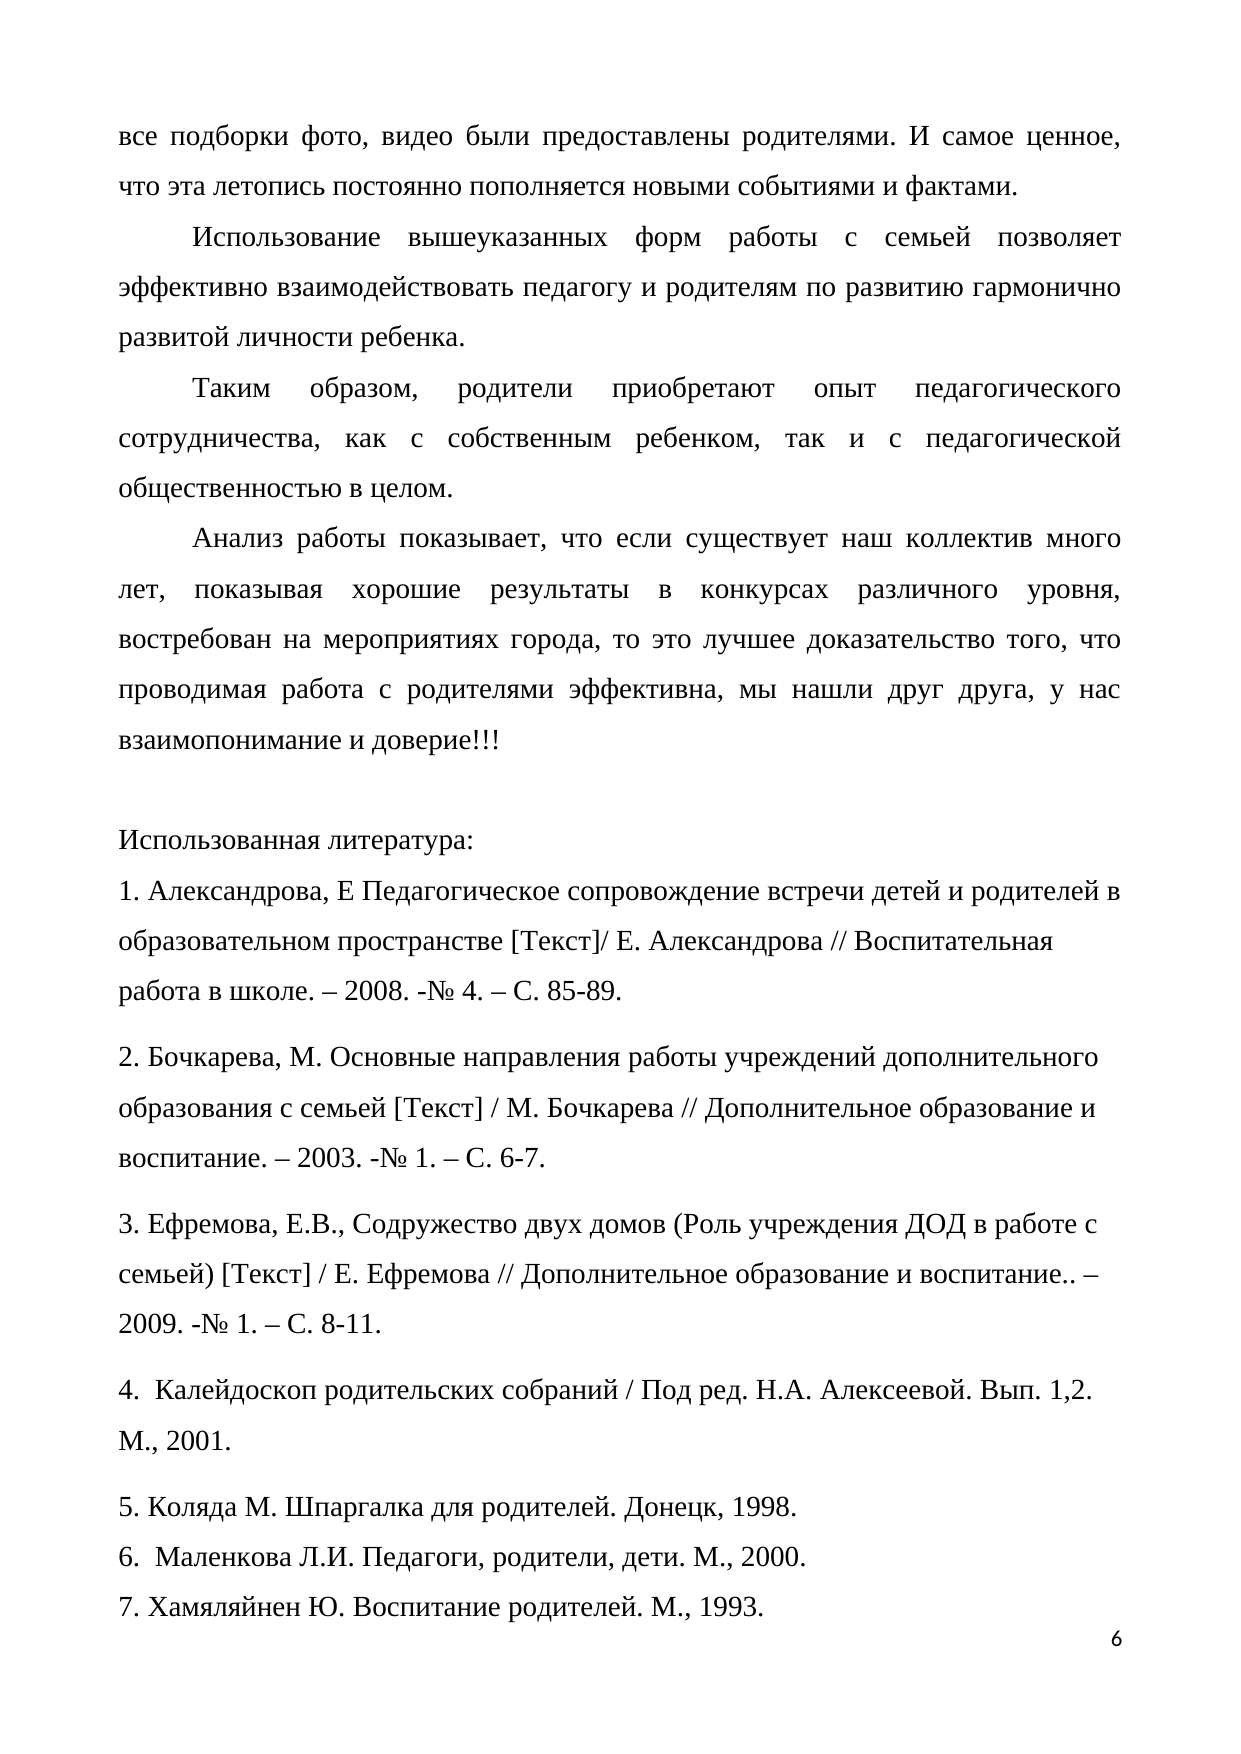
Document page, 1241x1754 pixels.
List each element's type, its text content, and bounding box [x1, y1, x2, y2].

text 4. Калейдоскоп родительских собраний / Под ред. Н.А. Алексеевой. Вып. 1,2. М., 2001. [118, 1372, 1122, 1456]
text Использованная литература: [118, 822, 1122, 856]
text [118, 118, 1122, 202]
text Анализ работы показывает, что если существует наш коллектив много лет, показывая хорошие результаты в конкурсах различного уровня, востребован на мероприятиях города, то это лучшее доказательство того, что проводимая работа с родителями эффективна, мы нашли друг друга, у нас взаимопонимание и доверие!!! [118, 521, 1122, 755]
text 6. Маленкова Л.И. Педагоги, родители, дети. М., 2000. [118, 1539, 1122, 1573]
text 7. Хамяляйнен Ю. Воспитание родителей. М., 1993. [118, 1589, 1122, 1623]
text Таким образом, родители приобретают опыт педагогического сотрудничества, как с собственным ребенком, так и с педагогической общественностью в целом. [118, 370, 1122, 504]
text Использование вышеуказанных форм работы с семьей позволяет эффективно взаимодействовать педагогу и родителям по развитию гармонично развитой личности ребенка. [118, 219, 1122, 353]
text 5. Коляда М. Шпаргалка для родителей. Донецк, 1998. [118, 1489, 1122, 1522]
text 2. Бочкарева, М. Основные направления работы учреждений дополнительного образования с семьей [Текст] / М. Бочкарева // Дополнительное образование и воспитание. – 2003. -№ 1. – С. 6-7. [118, 1039, 1122, 1173]
text 3. Ефремова, Е.В., Содружество двух домов (Роль учреждения ДОД в работе с семьей) [Текст] / Е. Ефремова // Дополнительное образование и воспитание.. – 2009. -№ 1. – С. 8-11. [118, 1206, 1122, 1340]
text 1. Александрова, Е Педагогическое сопровождение встречи детей и родителей в образовательном пространстве [Текст]/ Е. Александрова // Воспитательная работа в школе. – 2008. -№ 4. – С. 85-89. [118, 873, 1122, 1007]
